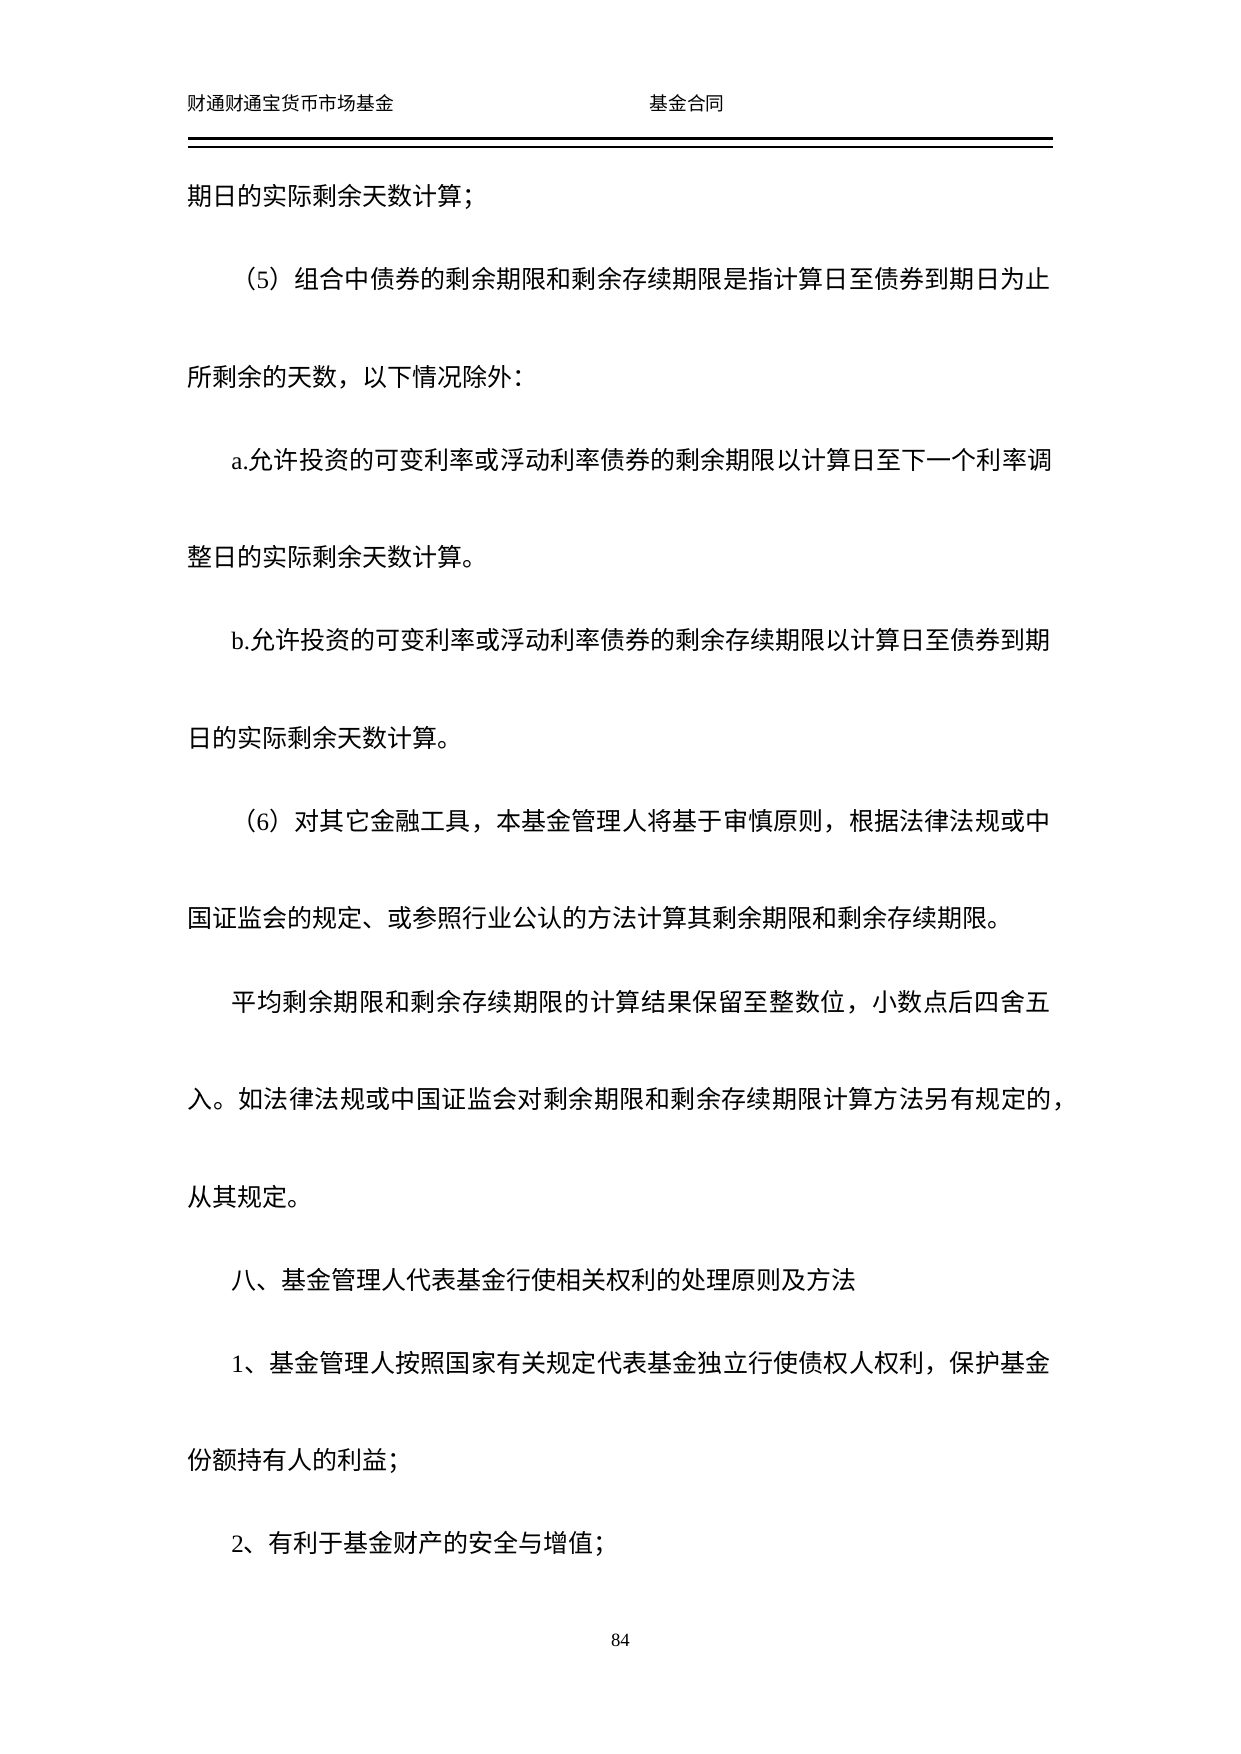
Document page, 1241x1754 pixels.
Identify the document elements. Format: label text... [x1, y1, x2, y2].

text 1、基金管理人按照国家有关规定代表基金独立行使债权人权利，保护基金份额持有人的利益； [187, 1329, 1053, 1491]
text a.允许投资的可变利率或浮动利率债券的剩余期限以计算日至下一个利率调整日的实际剩余天数计算。 [187, 426, 1053, 588]
text （6）对其它金融工具，本基金管理人将基于审慎原则，根据法律法规或中国证监会的规定、或参照行业公认的方法计算其剩余期限和剩余存续期限。 [187, 787, 1053, 949]
text （5）组合中债券的剩余期限和剩余存续期限是指计算日至债券到期日为止所剩余的天数，以下情况除外： [187, 245, 1053, 408]
text 平均剩余期限和剩余存续期限的计算结果保留至整数位，小数点后四舍五入。如法律法规或中国证监会对剩余期限和剩余存续期限计算方法另有规定的，从其规定。 [187, 968, 1053, 1228]
text 八、基金管理人代表基金行使相关权利的处理原则及方法 [187, 1246, 1053, 1311]
text 2、有利于基金财产的安全与增值； [187, 1509, 1053, 1574]
text b.允许投资的可变利率或浮动利率债券的剩余存续期限以计算日至债券到期日的实际剩余天数计算。 [187, 606, 1053, 769]
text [187, 162, 1053, 227]
